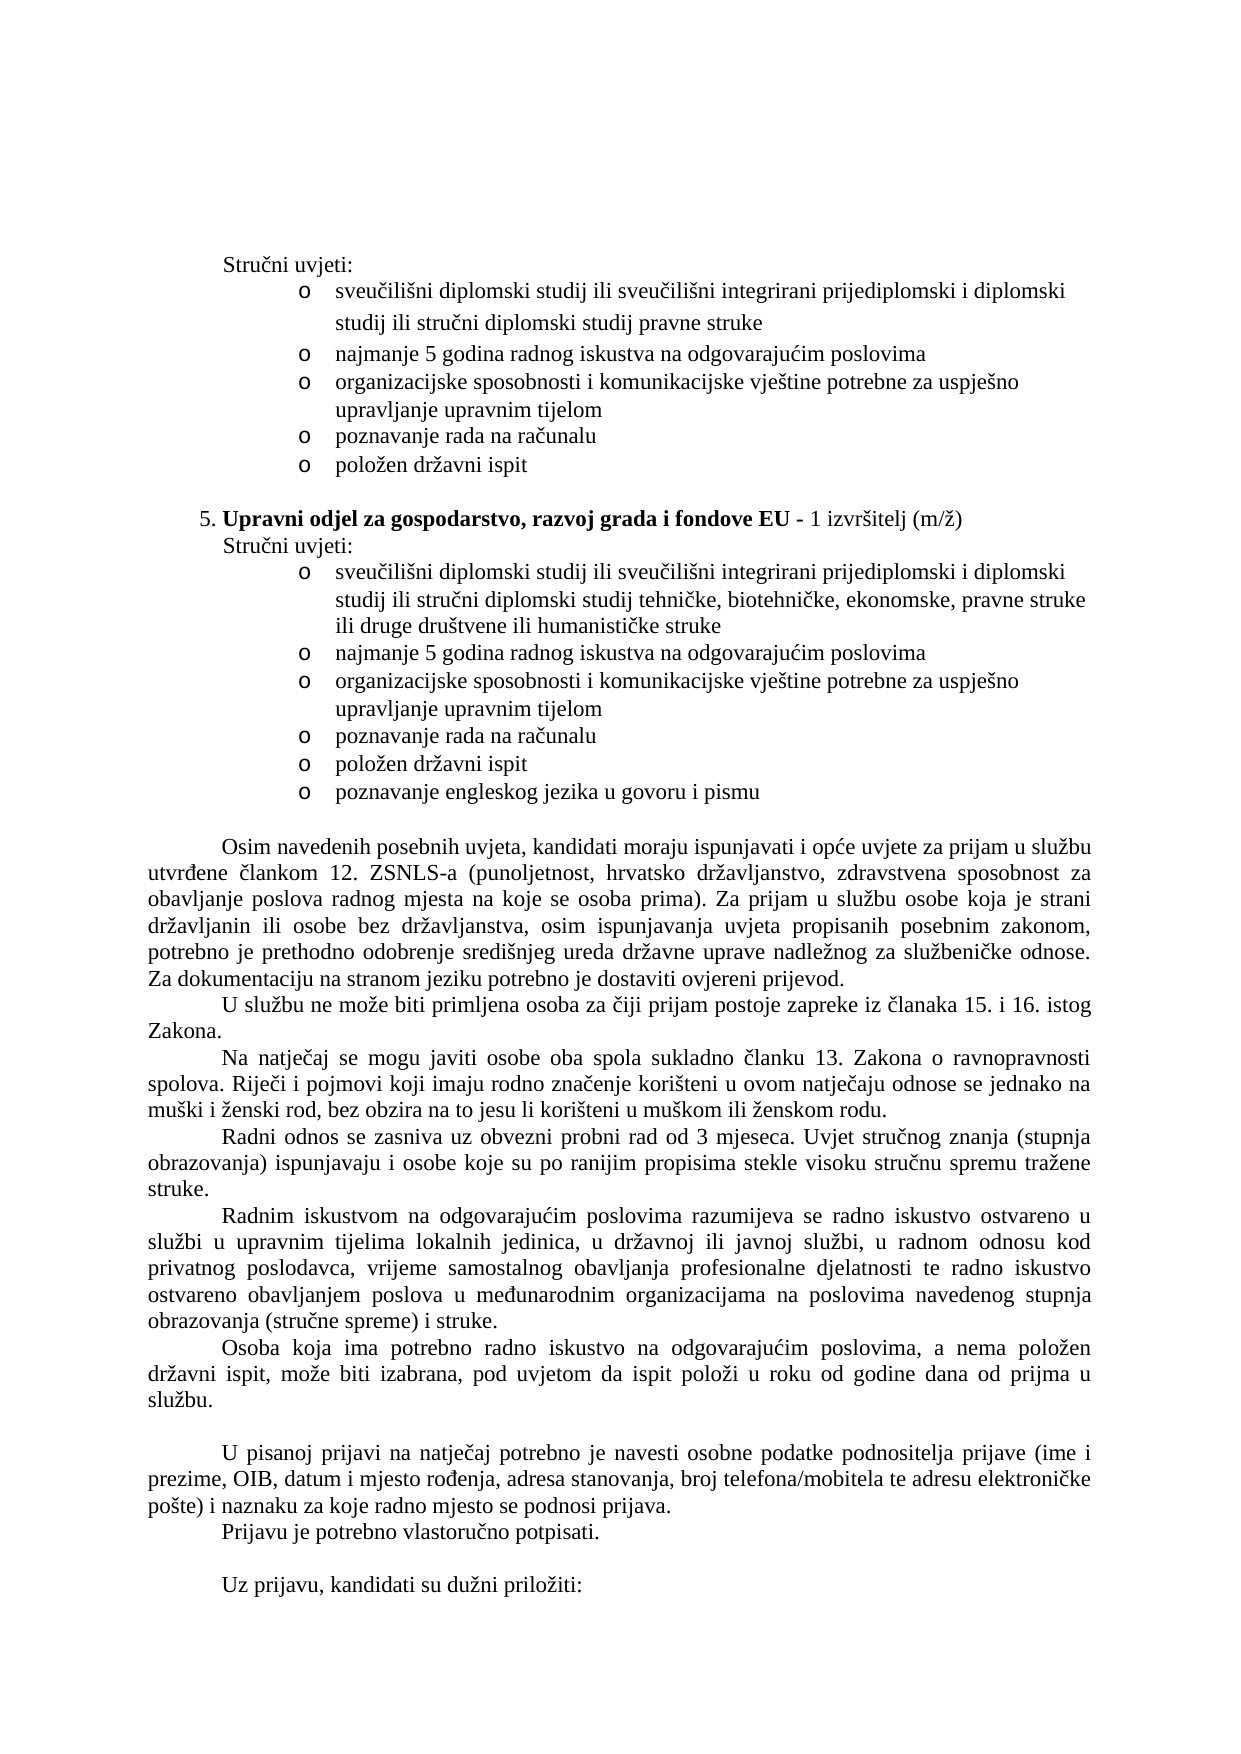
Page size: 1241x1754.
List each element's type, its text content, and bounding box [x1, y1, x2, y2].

text Radnim iskustvom na odgovarajućim poslovima razumijeva se radno iskustvo ostvareno u službi u upravnim tijelima lokalnih jedinica, u državnoj ili javnoj službi, u radnom odnosu kod privatnog poslodavca, vrijeme samostalnog obavljanja profesionalne djelatnosti te radno iskustvo ostvareno obavljanjem poslova u međunarodnim organizacijama na poslovima navedenog stupnja obrazovanja (stručne spreme) i struke. [148, 1202, 1093, 1333]
text Stručni uvjeti: [223, 532, 1093, 558]
list najmanje 5 godina radnog iskustva na odgovarajućim poslovima [298, 340, 1093, 368]
list položen državni ispit [298, 451, 1093, 479]
text Osim navedenih posebnih uvjeta, kandidati moraju ispunjavati i opće uvjete za prijam u službu utvrđene člankom 12. ZSNLS-a (punoljetnost, hrvatsko državljanstvo, zdravstvena sposobnost za obavljanje poslova radnog mjesta na koje se osoba prima). Za prijam u službu osobe koja je strani državljanin ili osobe bez državljanstva, osim ispunjavanja uvjeta propisanih posebnim zakonom, potrebno je prethodno odobrenje središnjeg ureda državne uprave nadležnog za službeničke odnose. Za dokumentaciju na stranom jeziku potrebno je dostaviti ovjereni prijevod. [148, 833, 1093, 991]
list organizacijske sposobnosti i komunikacijske vještine potrebne za uspješno upravljanje upravnim tijelom [298, 667, 1093, 722]
list sveučilišni diplomski studij ili sveučilišni integrirani prijediplomski i diplomski studij ili stručni diplomski studij tehničke, biotehničke, ekonomske, pravne struke ili druge društvene ili humanističke struke [298, 558, 1093, 639]
text Osoba koja ima potrebno radno iskustvo na odgovarajućim poslovima, a nema položen državni ispit, može biti izabrana, pod uvjetom da ispit položi u roku od godine dana od prijma u službu. [148, 1333, 1093, 1413]
text U službu ne može biti primljena osoba za čiji prijam postoje zapreke iz članaka 15. i 16. istog Zakona. [148, 991, 1093, 1044]
list položen državni ispit [298, 750, 1093, 778]
list sveučilišni diplomski studij ili sveučilišni integrirani prijediplomski i diplomski studij ili stručni diplomski studij pravne struke [298, 277, 1093, 336]
text U pisanoj prijavi na natječaj potrebno je navesti osobne podatke podnositelja prijave (ime i prezime, OIB, datum i mjesto rođenja, adresa stanovanja, broj telefona/mobitela te adresu elektroničke pošte) i naznaku za koje radno mjesto se podnosi prijava. [148, 1439, 1093, 1518]
list organizacijske sposobnosti i komunikacijske vještine potrebne za uspješno upravljanje upravnim tijelom [298, 368, 1093, 422]
text 5. Upravni odjel za gospodarstvo, razvoj grada i fondove EU - 1 izvršitelj (m/ž) [148, 505, 1093, 532]
list poznavanje rada na računalu [298, 422, 1093, 451]
list najmanje 5 godina radnog iskustva na odgovarajućim poslovima [298, 639, 1093, 667]
text Stručni uvjeti: [223, 251, 1093, 277]
text Uz prijavu, kandidati su dužni priložiti: [148, 1571, 1093, 1597]
text Na natječaj se mogu javiti osobe oba spola sukladno članku 13. Zakona o ravnopravnosti spolova. Riječi i pojmovi koji imaju rodno značenje korišteni u ovom natječaju odnose se jednako na muški i ženski rod, bez obzira na to jesu li korišteni u muškom ili ženskom rodu. [148, 1044, 1093, 1123]
text Prijavu je potrebno vlastoručno potpisati. [148, 1518, 1093, 1544]
list poznavanje engleskog jezika u govoru i pismu [298, 778, 1093, 806]
list poznavanje rada na računalu [298, 722, 1093, 750]
text Radni odnos se zasniva uz obvezni probni rad od 3 mjeseca. Uvjet stručnog znanja (stupnja obrazovanja) ispunjavaju i osobe koje su po ranijim propisima stekle visoku stručnu spremu tražene struke. [148, 1123, 1093, 1202]
